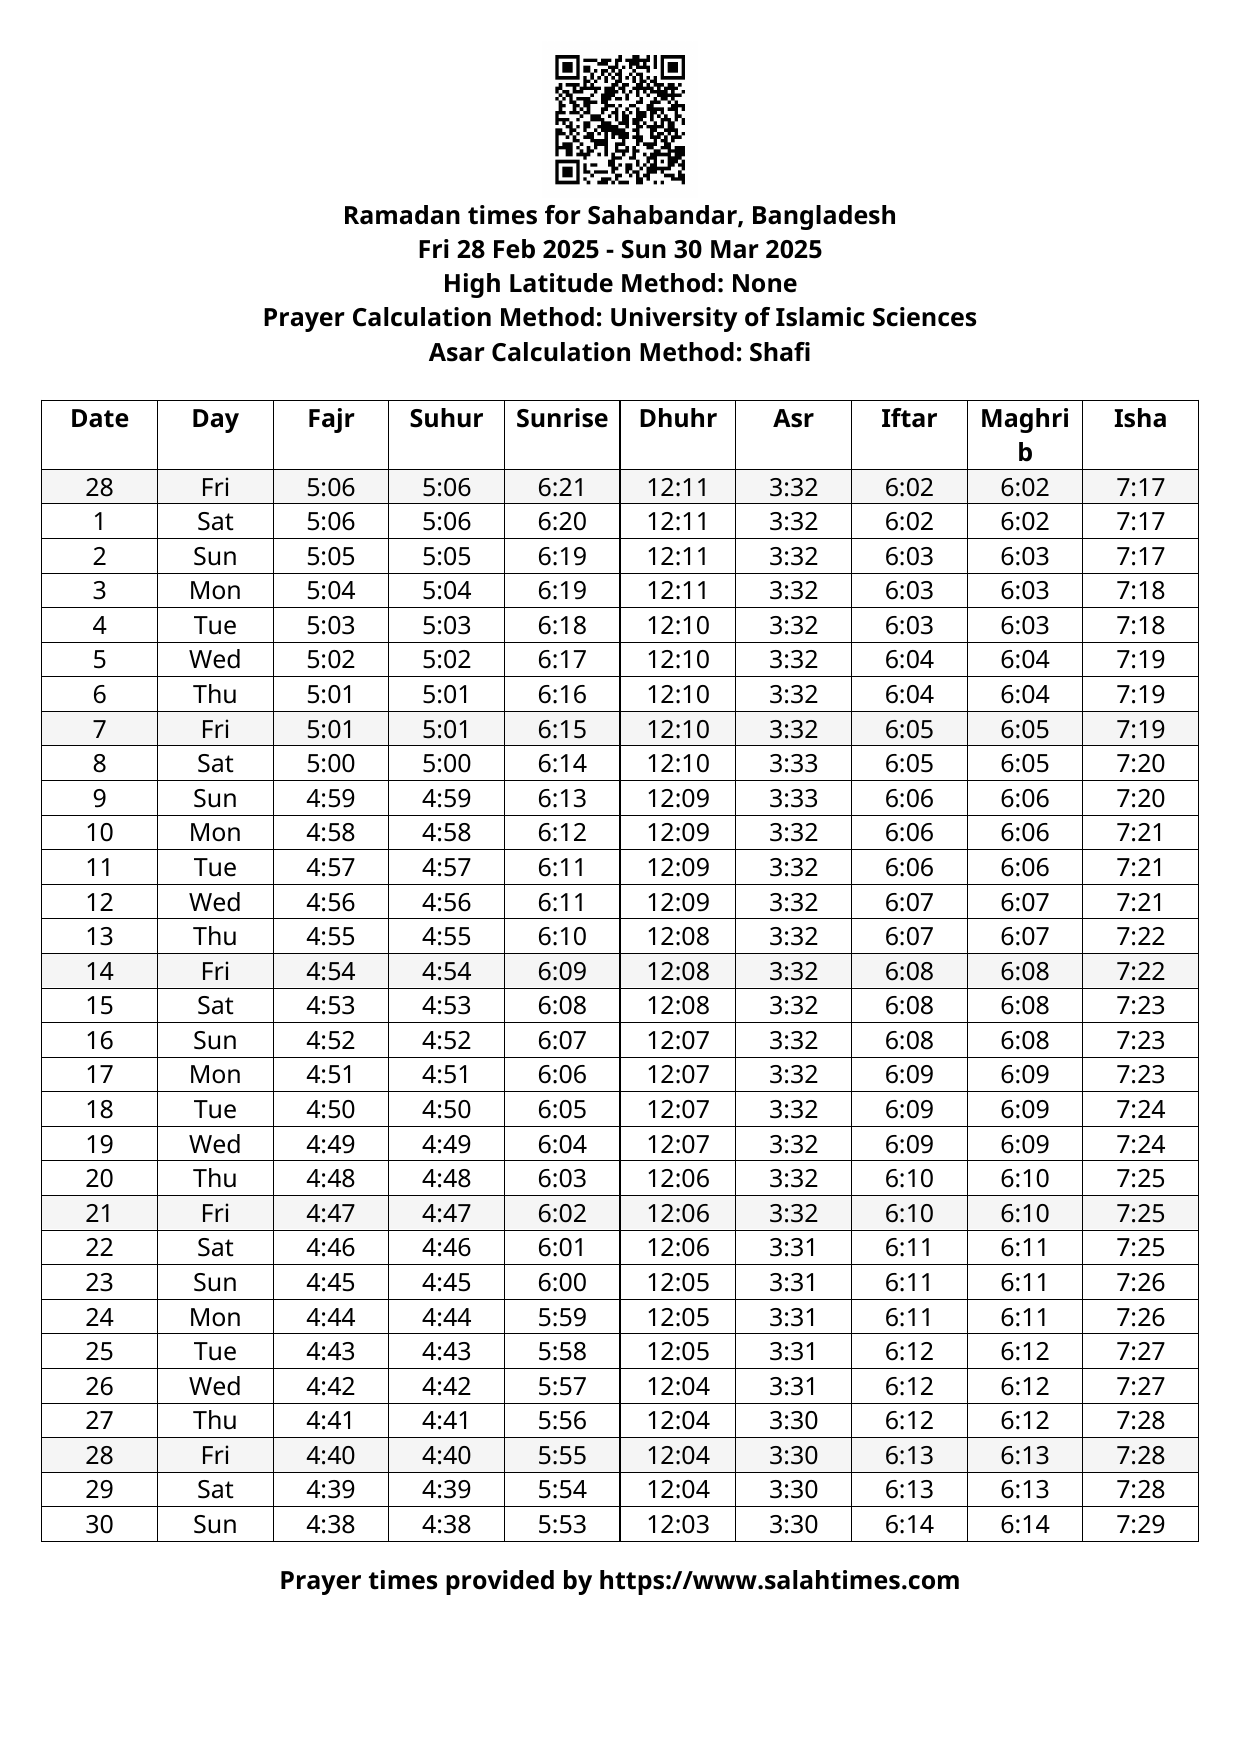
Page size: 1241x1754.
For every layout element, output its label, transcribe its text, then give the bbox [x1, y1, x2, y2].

table_cell 6:09 [968, 1058, 1082, 1091]
table_cell 6:09 [968, 1127, 1082, 1160]
table_cell 6:13 [968, 1438, 1082, 1472]
table_cell Mon [158, 1300, 273, 1333]
table_cell 7:18 [1083, 574, 1198, 607]
table_cell 1 [42, 504, 157, 538]
table_cell 6:04 [968, 643, 1082, 676]
table_cell 6:12 [968, 1369, 1082, 1402]
table_cell 5:02 [389, 643, 504, 676]
table_cell 4:40 [389, 1438, 504, 1472]
table_cell 7:18 [1083, 608, 1198, 642]
table_cell 3:32 [736, 643, 851, 676]
table_cell 12:10 [621, 677, 735, 711]
table_cell 4:56 [274, 885, 388, 918]
table_cell 6:08 [968, 989, 1082, 1022]
table_cell 6:11 [505, 885, 619, 918]
table_cell Tue [158, 1334, 273, 1368]
table_cell 3:30 [736, 1507, 851, 1541]
table_cell 3:32 [736, 1092, 851, 1126]
table_cell 5:59 [505, 1300, 619, 1333]
table_cell Sat [158, 1473, 273, 1506]
table_header Dhuhr [621, 401, 735, 469]
table_cell 6:06 [505, 1058, 619, 1091]
table_cell 4:45 [274, 1265, 388, 1299]
table_cell 5:01 [389, 712, 504, 745]
table_cell 5:06 [389, 504, 504, 538]
table_cell Sun [158, 1507, 273, 1541]
table_cell 3:31 [736, 1300, 851, 1333]
table_cell 4:44 [389, 1300, 504, 1333]
table_cell 6:09 [852, 1058, 967, 1091]
table_cell 12:11 [621, 504, 735, 538]
table_cell 6:11 [852, 1231, 967, 1264]
table_cell 3:32 [736, 1023, 851, 1057]
table_cell 7:28 [1083, 1473, 1198, 1506]
table_cell 4:57 [389, 850, 504, 884]
table_cell 3:32 [736, 470, 851, 503]
table_cell Thu [158, 1161, 273, 1195]
table_cell Thu [158, 677, 273, 711]
table_cell 5:03 [274, 608, 388, 642]
table_header Date [42, 401, 157, 469]
table_cell 4:55 [389, 919, 504, 953]
table_cell 12:05 [621, 1334, 735, 1368]
table_cell 12:11 [621, 539, 735, 572]
table_cell 6:07 [505, 1023, 619, 1057]
table_cell 6:19 [505, 539, 619, 572]
table_cell Wed [158, 643, 273, 676]
table_cell 4 [42, 608, 157, 642]
table_cell 4:49 [389, 1127, 504, 1160]
table_cell 14 [42, 954, 157, 987]
table_cell 6:10 [852, 1196, 967, 1229]
table_cell 4:42 [274, 1369, 388, 1402]
table_cell 6:05 [968, 712, 1082, 745]
table_cell 3:30 [736, 1438, 851, 1472]
table_cell 7:22 [1083, 919, 1198, 953]
table_cell 12:07 [621, 1023, 735, 1057]
table_cell 6:02 [505, 1196, 619, 1229]
table_cell 5:58 [505, 1334, 619, 1368]
text Fri 28 Feb 2025 - Sun 30 Mar 2025 [42, 232, 1198, 266]
table_cell 6:13 [852, 1473, 967, 1506]
table_cell 25 [42, 1334, 157, 1368]
table_cell Wed [158, 1369, 273, 1402]
table_cell 12:11 [621, 470, 735, 503]
table_cell 3:32 [736, 885, 851, 918]
table_cell 6:07 [968, 919, 1082, 953]
table_cell 6:11 [968, 1300, 1082, 1333]
table_cell 4:53 [389, 989, 504, 1022]
table_cell 11 [42, 850, 157, 884]
table_cell Thu [158, 1404, 273, 1437]
table_cell 9 [42, 781, 157, 814]
table_cell 4:38 [274, 1507, 388, 1541]
table_cell 18 [42, 1092, 157, 1126]
table_cell 6:08 [968, 1023, 1082, 1057]
table_cell 12:10 [621, 746, 735, 780]
table_cell 3:32 [736, 608, 851, 642]
table_cell 5:01 [274, 712, 388, 745]
table_cell 4:41 [389, 1404, 504, 1437]
table_cell 6:11 [968, 1231, 1082, 1264]
table_cell Sat [158, 746, 273, 780]
table_cell 6:14 [968, 1507, 1082, 1541]
table_cell 6:08 [505, 989, 619, 1022]
table_cell 3:32 [736, 677, 851, 711]
table_cell 6:14 [852, 1507, 967, 1541]
table_cell 4:44 [274, 1300, 388, 1333]
table_header Maghrib [968, 401, 1082, 469]
table_cell 6:20 [505, 504, 619, 538]
table_cell 5:56 [505, 1404, 619, 1437]
table_cell 6:10 [968, 1161, 1082, 1195]
table_cell 3:32 [736, 954, 851, 987]
table_cell Sat [158, 1231, 273, 1264]
table_cell 3:31 [736, 1231, 851, 1264]
table_cell 12:03 [621, 1507, 735, 1541]
table_cell 5:04 [389, 574, 504, 607]
table_cell 4:51 [274, 1058, 388, 1091]
table_cell 4:50 [274, 1092, 388, 1126]
table_cell Sun [158, 781, 273, 814]
table_cell 3:30 [736, 1404, 851, 1437]
table_cell 7:17 [1083, 539, 1198, 572]
table_cell Sun [158, 539, 273, 572]
table_cell 4:45 [389, 1265, 504, 1299]
table_cell Mon [158, 816, 273, 849]
table_cell 4:59 [274, 781, 388, 814]
table_cell 5:01 [274, 677, 388, 711]
table_cell 3:31 [736, 1334, 851, 1368]
table_cell 6:03 [505, 1161, 619, 1195]
table_cell 6:11 [852, 1300, 967, 1333]
table_cell Wed [158, 1127, 273, 1160]
table_cell 12:07 [621, 1058, 735, 1091]
table_cell 4:51 [389, 1058, 504, 1091]
table_cell 4:43 [274, 1334, 388, 1368]
table_cell 6:12 [852, 1334, 967, 1368]
table_cell 3:32 [736, 1161, 851, 1195]
table_cell Fri [158, 470, 273, 503]
table_cell 6:10 [505, 919, 619, 953]
table_cell 6:12 [505, 816, 619, 849]
table_cell 6:08 [852, 954, 967, 987]
table_cell 4:58 [389, 816, 504, 849]
table_cell 7:23 [1083, 1023, 1198, 1057]
table_cell 6:09 [968, 1092, 1082, 1126]
table_cell 7:20 [1083, 746, 1198, 780]
table_cell 6:07 [852, 919, 967, 953]
table_cell 3:33 [736, 781, 851, 814]
table_cell 6:05 [968, 746, 1082, 780]
table_cell 6:09 [852, 1127, 967, 1160]
table_cell 6:19 [505, 574, 619, 607]
table_cell 4:47 [274, 1196, 388, 1229]
table_cell 12:07 [621, 1092, 735, 1126]
table_cell 12:09 [621, 781, 735, 814]
table_cell Sun [158, 1023, 273, 1057]
table_cell 12:05 [621, 1300, 735, 1333]
table_cell 6:11 [505, 850, 619, 884]
table_cell 7:24 [1083, 1092, 1198, 1126]
table_cell 5:06 [389, 470, 504, 503]
table_cell 4:54 [389, 954, 504, 987]
table_cell 29 [42, 1473, 157, 1506]
table_cell 23 [42, 1265, 157, 1299]
table_cell 3:32 [736, 1127, 851, 1160]
table_cell 15 [42, 989, 157, 1022]
table_cell 4:49 [274, 1127, 388, 1160]
table_cell 7:28 [1083, 1438, 1198, 1472]
table_cell 8 [42, 746, 157, 780]
table_cell 27 [42, 1404, 157, 1437]
table_cell 12:04 [621, 1473, 735, 1506]
table_cell 3:32 [736, 816, 851, 849]
table_cell 3:32 [736, 919, 851, 953]
table_cell 6:04 [968, 677, 1082, 711]
table_header Isha [1083, 401, 1198, 469]
table_header Suhur [389, 401, 504, 469]
table_cell 6:06 [968, 850, 1082, 884]
table_cell 12:08 [621, 989, 735, 1022]
table_cell 4:54 [274, 954, 388, 987]
table_cell 12:08 [621, 954, 735, 987]
table_cell 12:06 [621, 1231, 735, 1264]
table_cell 12:09 [621, 885, 735, 918]
table_cell 13 [42, 919, 157, 953]
table_cell 6:21 [505, 470, 619, 503]
table_cell 3:33 [736, 746, 851, 780]
table_cell 6:03 [852, 574, 967, 607]
table_cell 6:05 [852, 712, 967, 745]
table_cell 7:22 [1083, 954, 1198, 987]
table_header Day [158, 401, 273, 469]
table_cell Tue [158, 850, 273, 884]
table_cell 16 [42, 1023, 157, 1057]
table_cell 6:01 [505, 1231, 619, 1264]
table_cell 12:10 [621, 608, 735, 642]
table_cell 7:25 [1083, 1231, 1198, 1264]
table_cell 6:15 [505, 712, 619, 745]
table_cell Sat [158, 504, 273, 538]
table_cell 7:29 [1083, 1507, 1198, 1541]
text Prayer times provided by https://www.salahtimes.com [42, 1563, 1198, 1597]
table_cell 12:08 [621, 919, 735, 953]
table_cell 5:54 [505, 1473, 619, 1506]
table_cell 6:14 [505, 746, 619, 780]
table_cell 6:04 [852, 643, 967, 676]
table_cell Wed [158, 885, 273, 918]
table_cell Fri [158, 712, 273, 745]
table_cell 7:21 [1083, 816, 1198, 849]
table_cell 6:09 [505, 954, 619, 987]
table_cell 6:06 [968, 816, 1082, 849]
table_cell 6:10 [968, 1196, 1082, 1229]
table_cell 7:27 [1083, 1334, 1198, 1368]
table_cell 7:28 [1083, 1404, 1198, 1437]
table_cell 5:53 [505, 1507, 619, 1541]
table_cell 7:26 [1083, 1265, 1198, 1299]
text Prayer Calculation Method: University of Islamic Sciences [42, 300, 1198, 334]
table_cell 6:02 [968, 470, 1082, 503]
table_header Fajr [274, 401, 388, 469]
table_cell 6:11 [968, 1265, 1082, 1299]
table_cell 7:23 [1083, 989, 1198, 1022]
table_cell 19 [42, 1127, 157, 1160]
table_cell 7:24 [1083, 1127, 1198, 1160]
table_cell 6:08 [852, 1023, 967, 1057]
table_cell 6:10 [852, 1161, 967, 1195]
table_cell 6:06 [852, 816, 967, 849]
table_cell 12:11 [621, 574, 735, 607]
table_cell 7:25 [1083, 1161, 1198, 1195]
table_cell Mon [158, 1058, 273, 1091]
table_cell 6:12 [968, 1404, 1082, 1437]
table_cell Fri [158, 1196, 273, 1229]
table_cell 6:06 [852, 850, 967, 884]
table_cell 6:07 [968, 885, 1082, 918]
table_cell Thu [158, 919, 273, 953]
table_cell 4:40 [274, 1438, 388, 1472]
table_cell 5:03 [389, 608, 504, 642]
table_cell 4:48 [274, 1161, 388, 1195]
table_cell 7:17 [1083, 470, 1198, 503]
table_cell 6:03 [852, 608, 967, 642]
table_cell 6:05 [852, 746, 967, 780]
table_cell 3:30 [736, 1473, 851, 1506]
table_cell 30 [42, 1507, 157, 1541]
table_cell 6:12 [968, 1334, 1082, 1368]
table_cell 6:16 [505, 677, 619, 711]
table_cell 5:02 [274, 643, 388, 676]
table_cell 4:53 [274, 989, 388, 1022]
table_cell 6:00 [505, 1265, 619, 1299]
table_cell 3:31 [736, 1265, 851, 1299]
table_cell 6:03 [968, 539, 1082, 572]
picture [542, 41, 699, 198]
table_cell 4:52 [274, 1023, 388, 1057]
table_cell 6:03 [852, 539, 967, 572]
table_cell 6:06 [968, 781, 1082, 814]
table_cell 5:55 [505, 1438, 619, 1472]
table_header Asr [736, 401, 851, 469]
table_cell 7:21 [1083, 885, 1198, 918]
table_cell 26 [42, 1369, 157, 1402]
table_cell 7:20 [1083, 781, 1198, 814]
table_cell 28 [42, 1438, 157, 1472]
table_cell 7:17 [1083, 504, 1198, 538]
table_cell 2 [42, 539, 157, 572]
table_cell 3:31 [736, 1369, 851, 1402]
table_cell 20 [42, 1161, 157, 1195]
table_cell Sun [158, 1265, 273, 1299]
text High Latitude Method: None [42, 266, 1198, 300]
table_cell 12:07 [621, 1127, 735, 1160]
table_cell 3:32 [736, 539, 851, 572]
table_cell 12:04 [621, 1369, 735, 1402]
table_cell 3:32 [736, 989, 851, 1022]
table_cell 17 [42, 1058, 157, 1091]
table_cell 7:25 [1083, 1196, 1198, 1229]
table_cell 4:57 [274, 850, 388, 884]
table_cell 4:58 [274, 816, 388, 849]
table_cell 4:43 [389, 1334, 504, 1368]
table_cell 4:42 [389, 1369, 504, 1402]
table_cell 3:32 [736, 850, 851, 884]
table_cell 6:06 [852, 781, 967, 814]
table_cell 6:03 [968, 608, 1082, 642]
table_cell 6:12 [852, 1404, 967, 1437]
table_cell 7:19 [1083, 712, 1198, 745]
table_cell 3:32 [736, 574, 851, 607]
table_cell 6:08 [968, 954, 1082, 987]
table_header Iftar [852, 401, 967, 469]
table_cell 12:04 [621, 1404, 735, 1437]
table_cell 6:11 [852, 1265, 967, 1299]
table_cell Tue [158, 608, 273, 642]
text Ramadan times for Sahabandar, Bangladesh [42, 198, 1198, 232]
table_cell 5:06 [274, 504, 388, 538]
table_cell 6:04 [505, 1127, 619, 1160]
table_cell 6:02 [852, 470, 967, 503]
table_cell 6:05 [505, 1092, 619, 1126]
table_cell 5:57 [505, 1369, 619, 1402]
table_cell 5:04 [274, 574, 388, 607]
table_cell 4:38 [389, 1507, 504, 1541]
table_cell 7:26 [1083, 1300, 1198, 1333]
table_cell 6:02 [968, 504, 1082, 538]
table_cell 4:39 [274, 1473, 388, 1506]
table_cell 6:04 [852, 677, 967, 711]
table_cell 3 [42, 574, 157, 607]
text Asar Calculation Method: Shafi [42, 334, 1198, 368]
table_cell 28 [42, 470, 157, 503]
table_cell 5:05 [274, 539, 388, 572]
table_cell 3:32 [736, 1058, 851, 1091]
table_cell 12:05 [621, 1265, 735, 1299]
table_cell 4:55 [274, 919, 388, 953]
table_cell 4:48 [389, 1161, 504, 1195]
table_cell 7:27 [1083, 1369, 1198, 1402]
table_cell 4:56 [389, 885, 504, 918]
table_cell 5:06 [274, 470, 388, 503]
table_cell 12:10 [621, 643, 735, 676]
table_cell 6:18 [505, 608, 619, 642]
table_cell 5:01 [389, 677, 504, 711]
table_cell 7:23 [1083, 1058, 1198, 1091]
table_cell 21 [42, 1196, 157, 1229]
table_cell 4:41 [274, 1404, 388, 1437]
table_cell 7:19 [1083, 677, 1198, 711]
table_cell 6:12 [852, 1369, 967, 1402]
table_cell Fri [158, 954, 273, 987]
table_cell 4:46 [274, 1231, 388, 1264]
table_cell 4:47 [389, 1196, 504, 1229]
table_cell 5:00 [389, 746, 504, 780]
table_cell 5:05 [389, 539, 504, 572]
table_cell 6:02 [852, 504, 967, 538]
table_cell 12 [42, 885, 157, 918]
table_cell Mon [158, 574, 273, 607]
table_cell 7 [42, 712, 157, 745]
table_cell 6 [42, 677, 157, 711]
table_cell 7:21 [1083, 850, 1198, 884]
table_cell 4:50 [389, 1092, 504, 1126]
table_cell 6:13 [505, 781, 619, 814]
table_cell 6:09 [852, 1092, 967, 1126]
table_cell 6:08 [852, 989, 967, 1022]
table_cell 6:17 [505, 643, 619, 676]
table_cell Tue [158, 1092, 273, 1126]
table_cell 4:46 [389, 1231, 504, 1264]
table_cell 6:03 [968, 574, 1082, 607]
table_cell 3:32 [736, 1196, 851, 1229]
table_cell 12:10 [621, 712, 735, 745]
table_cell 12:09 [621, 816, 735, 849]
table_cell 4:52 [389, 1023, 504, 1057]
table_cell 5:00 [274, 746, 388, 780]
table_cell 6:07 [852, 885, 967, 918]
table_cell 5 [42, 643, 157, 676]
table_cell 4:39 [389, 1473, 504, 1506]
table_cell 24 [42, 1300, 157, 1333]
table_header Sunrise [505, 401, 619, 469]
table_cell 6:13 [968, 1473, 1082, 1506]
table_cell 4:59 [389, 781, 504, 814]
table_cell 7:19 [1083, 643, 1198, 676]
table_cell 3:32 [736, 504, 851, 538]
table_cell 12:06 [621, 1196, 735, 1229]
table_cell 10 [42, 816, 157, 849]
table_cell Sat [158, 989, 273, 1022]
table_cell 6:13 [852, 1438, 967, 1472]
table_cell Fri [158, 1438, 273, 1472]
table_cell 12:04 [621, 1438, 735, 1472]
table_cell 22 [42, 1231, 157, 1264]
table_cell 3:32 [736, 712, 851, 745]
table_cell 12:06 [621, 1161, 735, 1195]
table_cell 12:09 [621, 850, 735, 884]
